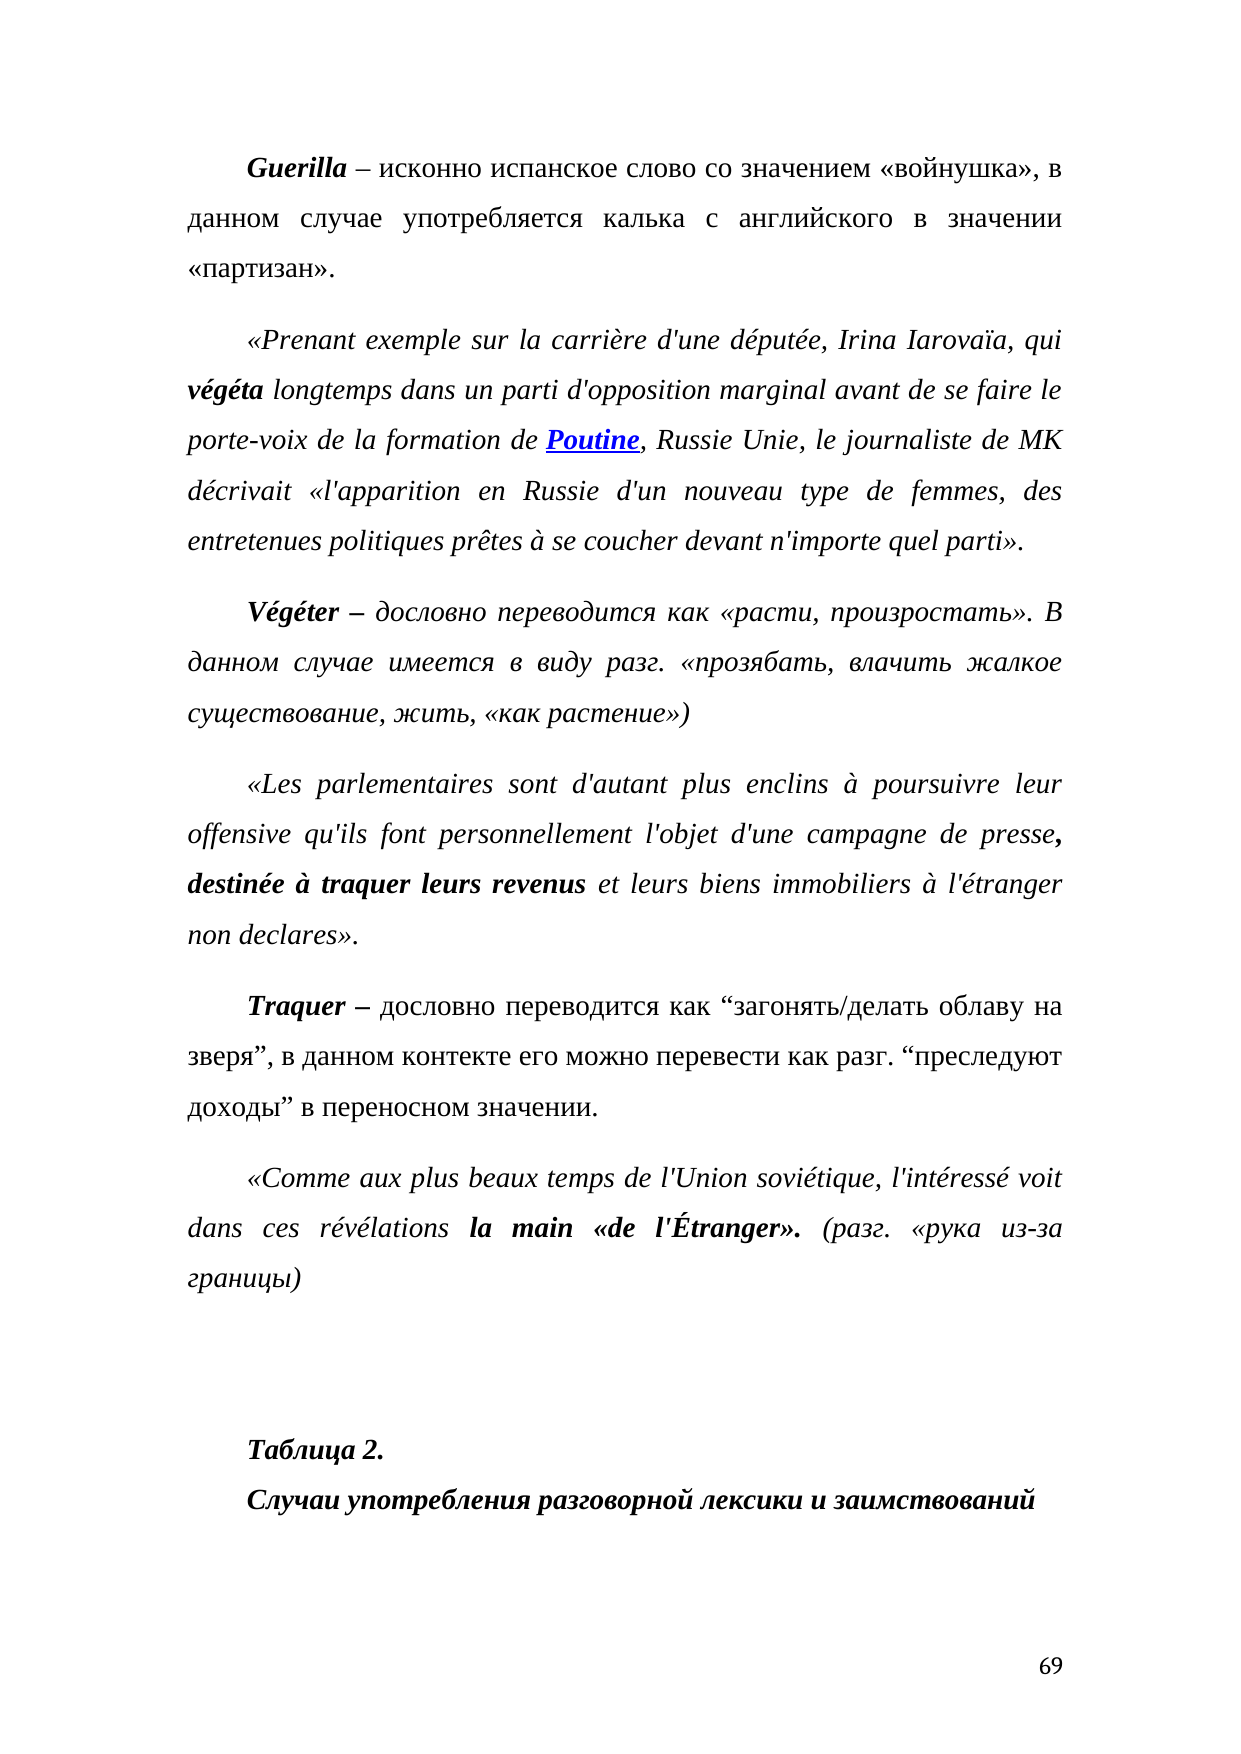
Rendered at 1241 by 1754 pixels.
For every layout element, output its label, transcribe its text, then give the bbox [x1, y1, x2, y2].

text «Prenant exemple sur la carrière d'une députée, Irina Iarovaïa, qui végéta longtemps dans un parti d'opposition marginal avant de se faire le porte-voix de la formation de Poutine, Russie Unie, le journaliste de MK décrivait «l'apparition en Russie d'un nouveau type de femmes, des entretenues politiques prêtes à se coucher devant n'importe quel parti». [187, 322, 1063, 557]
text «Les parlementaires sont d'autant plus enclins à poursuivre leur offensive qu'ils font personnellement l'objet d'une campagne de presse, destinée à traquer leurs revenus et leurs biens immobiliers à l'étranger non declares». [187, 766, 1063, 950]
text Случаи употребления разговорной лексики и заимствований [187, 1482, 1063, 1516]
text «Comme aux plus beaux temps de l'Union soviétique, l'intéressé voit dans ces révélations la main «de l'Étranger». (разг. «рука из-за границы) [187, 1160, 1063, 1294]
text Traquer – дословно переводится как “загонять/делать облаву на зверя”, в данном контекте его можно перевести как разг. “преследуют доходы” в переносном значении. [187, 988, 1063, 1122]
text Таблица 2. [187, 1432, 1063, 1466]
text Guerilla – исконно испанское слово со значением «войнушка», в данном случае употребляется калька с английского в значении «партизан». [187, 150, 1063, 284]
text Végéter – дословно переводится как «расти, произростать». В данном случае имеется в виду разг. «прозябать, влачить жалкое существование, жить, «как растение») [187, 594, 1063, 728]
